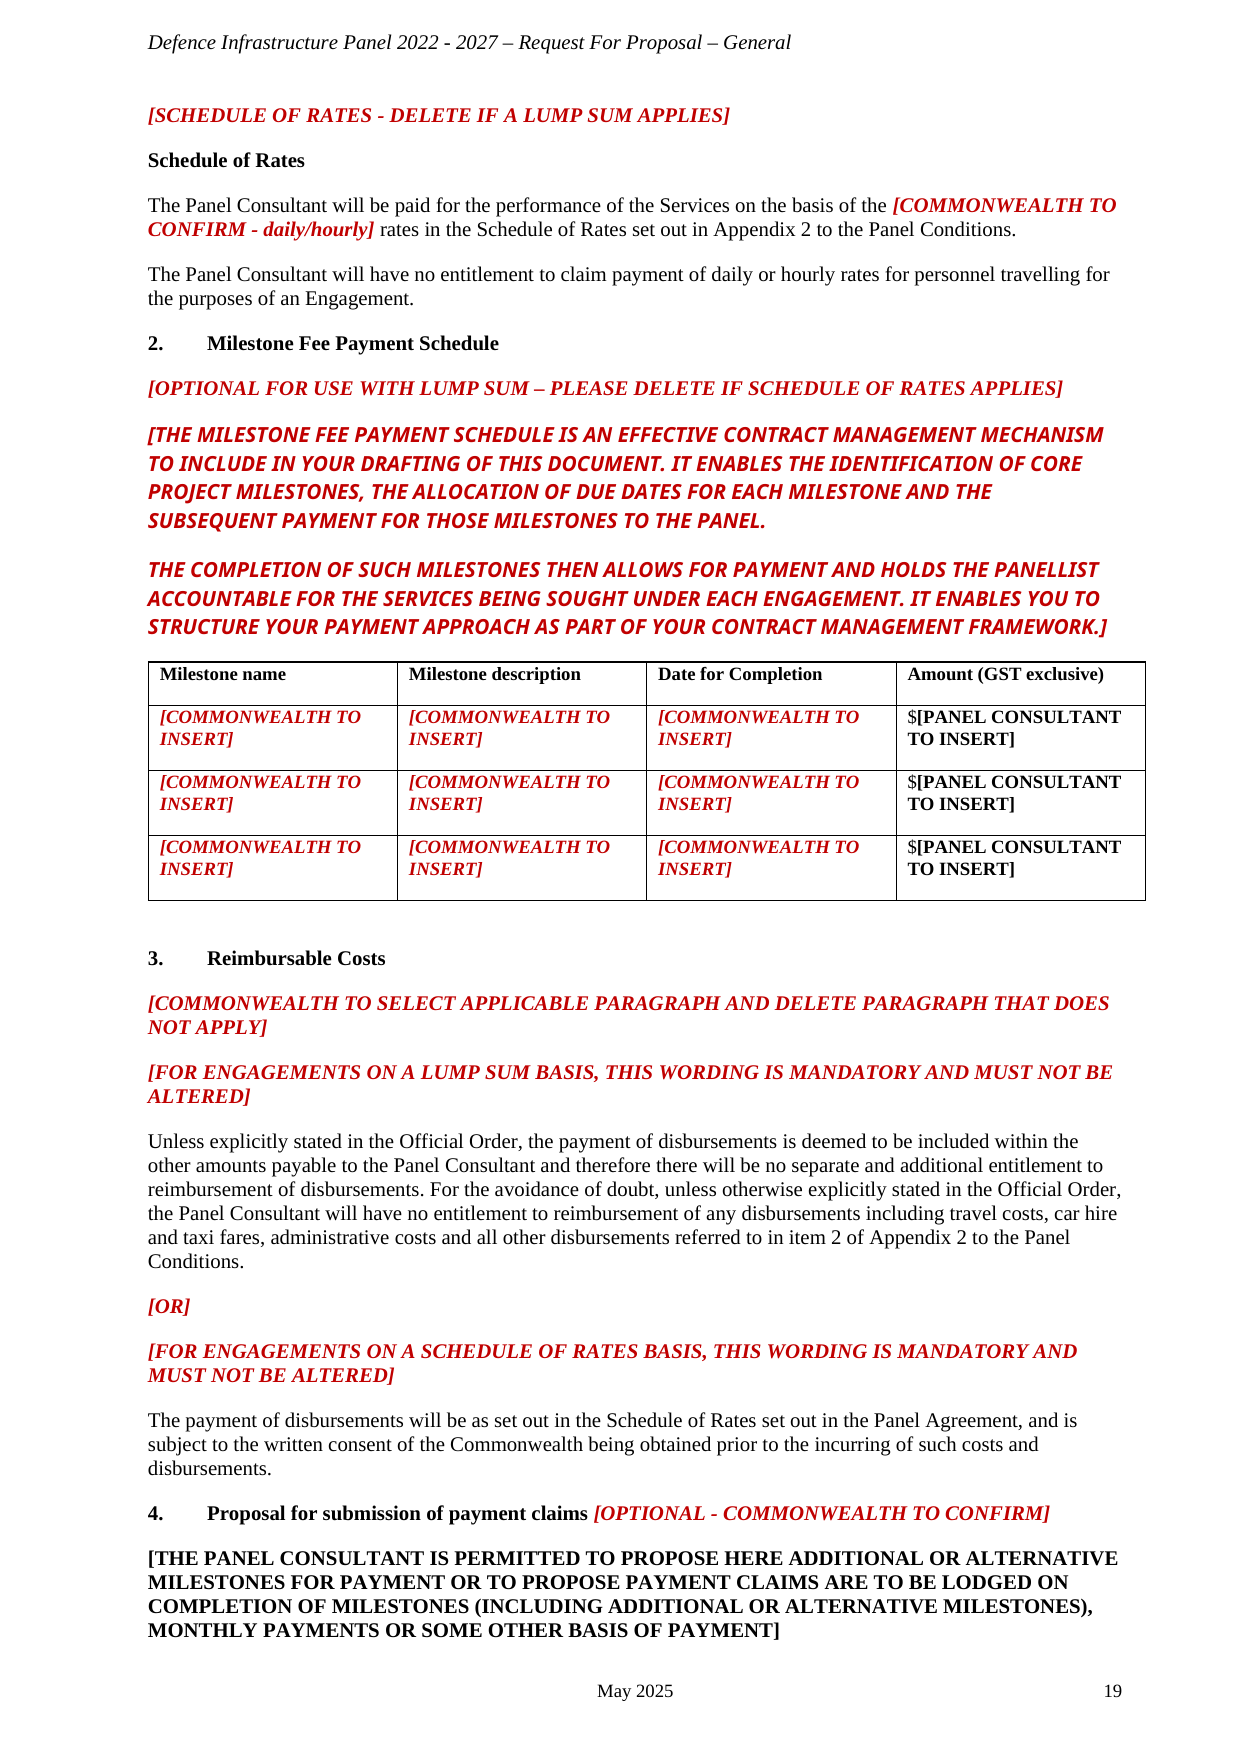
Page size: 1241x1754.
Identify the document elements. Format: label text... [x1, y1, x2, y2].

text 3. Reimbursable Costs [148, 946, 1122, 970]
table_cell [COMMONWEALTH TO INSERT] [149, 836, 397, 900]
text 4. Proposal for submission of payment claims [OPTIONAL - COMMONWEALTH TO CONFIRM] [148, 1501, 1122, 1525]
text [OR] [148, 1294, 1122, 1318]
table_header Date for Completion [647, 663, 896, 705]
table_cell [COMMONWEALTH TO INSERT] [398, 706, 646, 770]
text Unless explicitly stated in the Official Order, the payment of disbursements is deemed to be included within the other amounts payable to the Panel Consultant and therefore there will be no separate and additional entitlement to reimbursement of disbursements. For the avoidance of doubt, unless otherwise explicitly stated in the Official Order, the Panel Consultant will have no entitlement to reimbursement of any disbursements including travel costs, car hire and taxi fares, administrative costs and all other disbursements referred to in item 2 of Appendix 2 to the Panel Conditions. [148, 1128, 1122, 1273]
list [OPTIONAL FOR USE WITH LUMP SUM – PLEASE DELETE IF SCHEDULE OF RATES APPLIES] [148, 376, 1122, 400]
table_cell $[PANEL CONSULTANT TO INSERT] [897, 771, 1145, 835]
list The completion of such Milestones then allows for payment and holds the panellist accountable for the services being sought under each engagement. It enables you to structure your payment approach as part of your Contract Management framework.] [148, 555, 1122, 641]
table_cell $[PANEL CONSULTANT TO INSERT] [897, 836, 1145, 900]
table_cell [COMMONWEALTH TO INSERT] [149, 771, 397, 835]
table_cell [COMMONWEALTH TO INSERT] [398, 771, 646, 835]
table_header Amount (GST exclusive) [897, 663, 1145, 705]
table_cell $[PANEL CONSULTANT TO INSERT] [897, 706, 1145, 770]
table_header Milestone name [149, 663, 397, 705]
list [The Milestone Fee Payment Schedule is an effective Contract Management mechanism to include in your drafting of this document. It enables the identification of core project milestones, the allocation of due dates for each Milestone and the subsequent payment for those Milestones to the Panel. [148, 421, 1122, 534]
table_cell [COMMONWEALTH TO INSERT] [398, 836, 646, 900]
text The Panel Consultant will have no entitlement to claim payment of daily or hourly rates for personnel travelling for the purposes of an Engagement. [148, 262, 1122, 310]
table_cell [COMMONWEALTH TO INSERT] [647, 771, 896, 835]
text [THE PANEL CONSULTANT IS PERMITTED TO PROPOSE HERE ADDITIONAL OR ALTERNATIVE MILESTONES FOR PAYMENT OR TO PROPOSE PAYMENT CLAIMS ARE TO BE LODGED ON COMPLETION OF MILESTONES (INCLUDING ADDITIONAL OR ALTERNATIVE MILESTONES), MONTHLY PAYMENTS OR SOME OTHER BASIS OF PAYMENT] [148, 1546, 1122, 1642]
table_cell [COMMONWEALTH TO INSERT] [647, 706, 896, 770]
text The payment of disbursements will be as set out in the Schedule of Rates set out in the Panel Agreement, and is subject to the written consent of the Commonwealth being obtained prior to the incurring of such costs and disbursements. [148, 1408, 1122, 1480]
text [SCHEDULE OF RATES - DELETE IF A LUMP SUM APPLIES] [148, 103, 1122, 127]
list 2. Milestone Fee Payment Schedule [148, 331, 1122, 355]
table_header Milestone description [398, 663, 646, 705]
text Schedule of Rates [148, 148, 1122, 172]
text The Panel Consultant will be paid for the performance of the Services on the basis of the [COMMONWEALTH TO CONFIRM - daily/hourly] rates in the Schedule of Rates set out in Appendix 2 to the Panel Conditions. [148, 193, 1122, 241]
text [FOR ENGAGEMENTS ON A LUMP SUM BASIS, THIS WORDING IS MANDATORY AND MUST NOT BE ALTERED] [148, 1059, 1122, 1108]
text [FOR ENGAGEMENTS ON A SCHEDULE OF RATES BASIS, THIS WORDING IS MANDATORY AND MUST NOT BE ALTERED] [148, 1339, 1122, 1387]
table_cell [COMMONWEALTH TO INSERT] [149, 706, 397, 770]
text [COMMONWEALTH TO SELECT APPLICABLE PARAGRAPH AND DELETE PARAGRAPH THAT DOES NOT APPLY] [148, 991, 1122, 1039]
table_cell [COMMONWEALTH TO INSERT] [647, 836, 896, 900]
